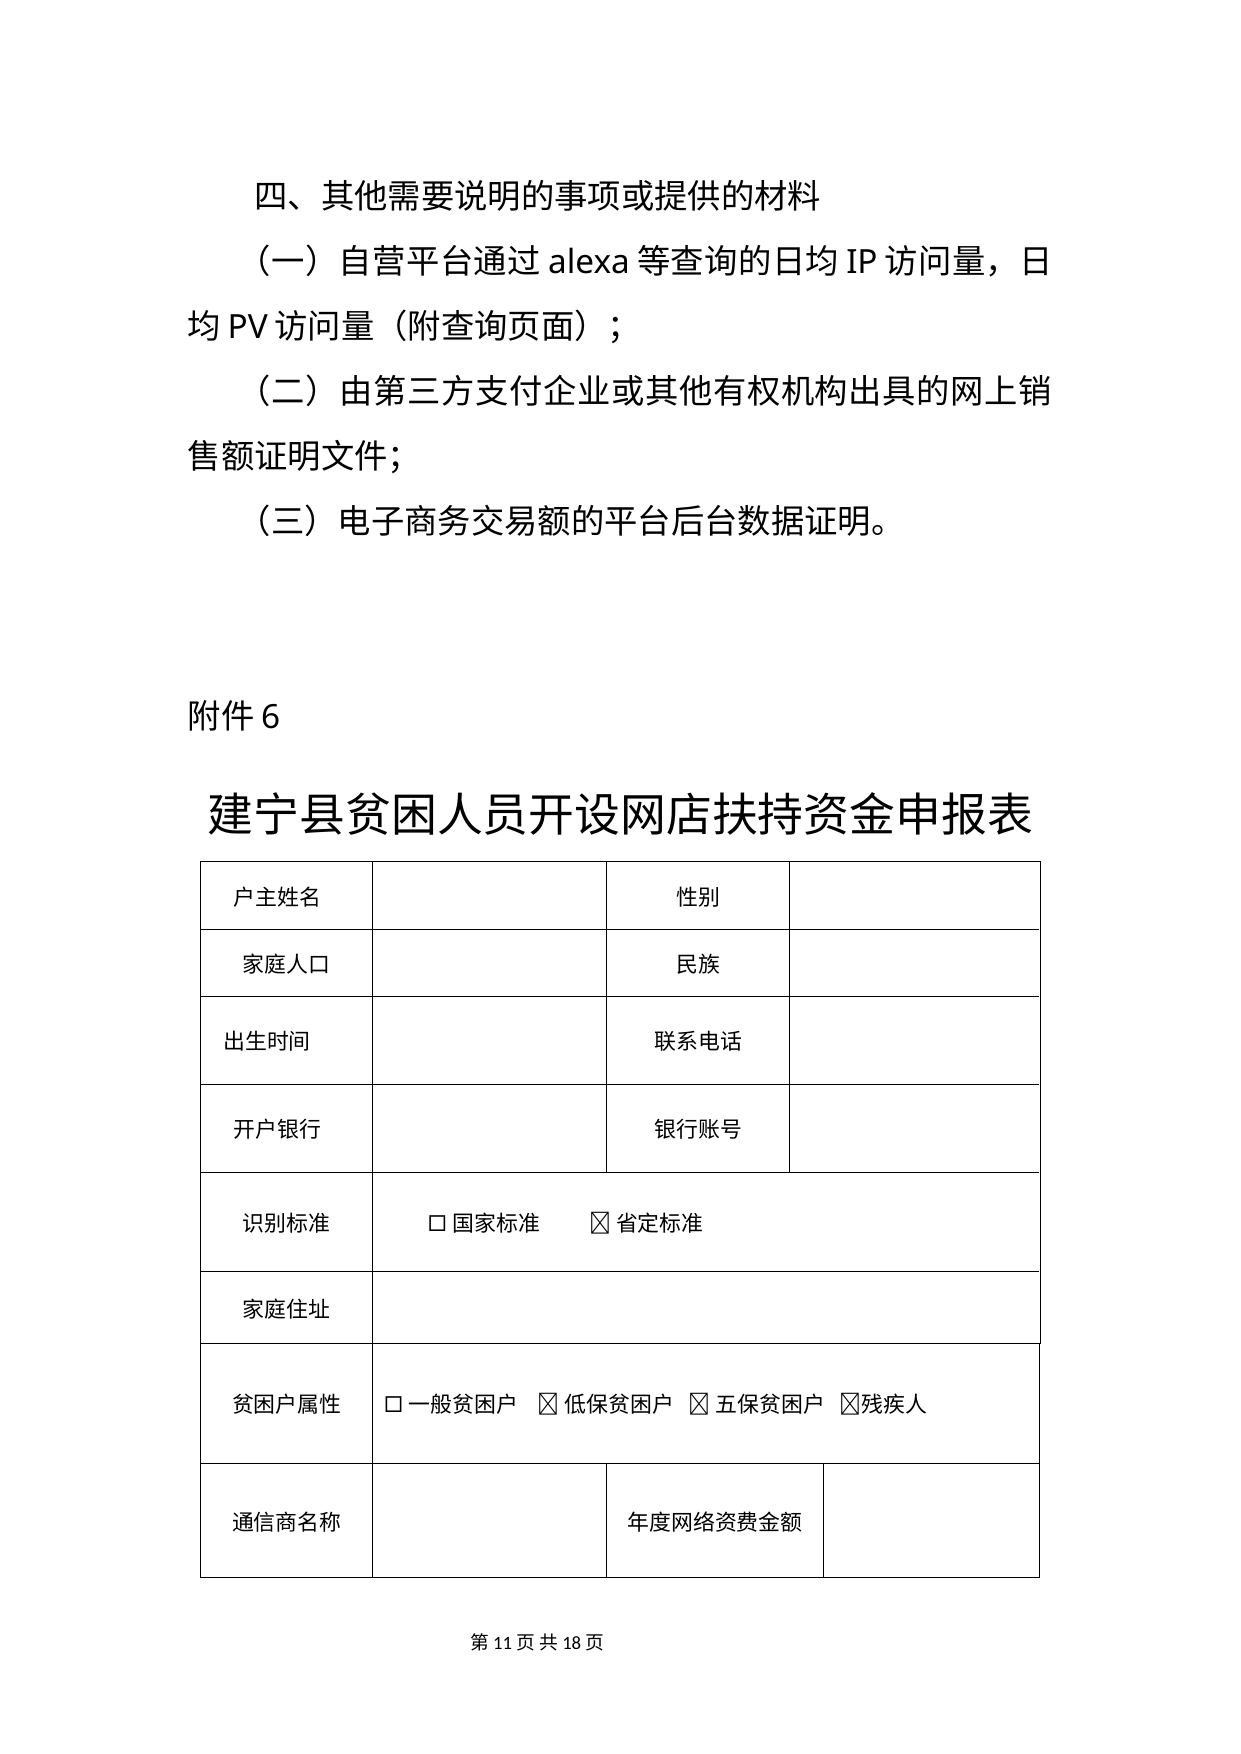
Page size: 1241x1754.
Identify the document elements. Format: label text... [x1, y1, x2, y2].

text （一）自营平台通过alexa等查询的日均IP访问量，日均PV访问量（附查询页面）； [187, 227, 1053, 357]
table_cell [373, 1085, 606, 1172]
table_cell 家庭住址 [201, 1272, 372, 1343]
table_cell [790, 996, 1040, 1084]
table_header [790, 862, 1040, 929]
table_cell [373, 930, 606, 996]
table_cell 家庭人口 [201, 930, 372, 996]
table_cell [373, 997, 606, 1084]
table_cell [824, 1464, 1039, 1577]
table_cell 通信商名称 [201, 1464, 372, 1577]
table_cell 联系电话 [607, 997, 789, 1084]
text 附件6 [187, 682, 1053, 747]
table_cell 银行账号 [607, 1085, 789, 1172]
table_cell 年度网络资费金额 [607, 1464, 823, 1577]
table_cell 民族 [607, 930, 789, 996]
table_header [373, 862, 606, 929]
text 四、其他需要说明的事项或提供的材料 [187, 162, 1053, 227]
table_header 性别 [607, 862, 789, 929]
text （三）电子商务交易额的平台后台数据证明。 [187, 487, 1053, 552]
text 建宁县贫困人员开设网店扶持资金申报表 [187, 763, 1053, 861]
table_cell 出生时间 [201, 997, 372, 1084]
table_cell [790, 929, 1040, 996]
table_cell [373, 1464, 606, 1577]
table_cell [790, 1084, 1040, 1172]
table_cell 一般贫困户 低保贫困户 五保贫困户 残疾人 [373, 1344, 1039, 1462]
table_cell 开户银行 [201, 1085, 372, 1172]
text （二）由第三方支付企业或其他有权机构出具的网上销售额证明文件； [187, 357, 1053, 487]
table_cell 识别标准 [201, 1173, 372, 1271]
table_header 户主姓名 [201, 862, 372, 929]
table_cell 贫困户属性 [201, 1344, 372, 1462]
table_cell 国家标准 省定标准 [373, 1172, 1040, 1271]
table_cell [373, 1271, 1040, 1343]
